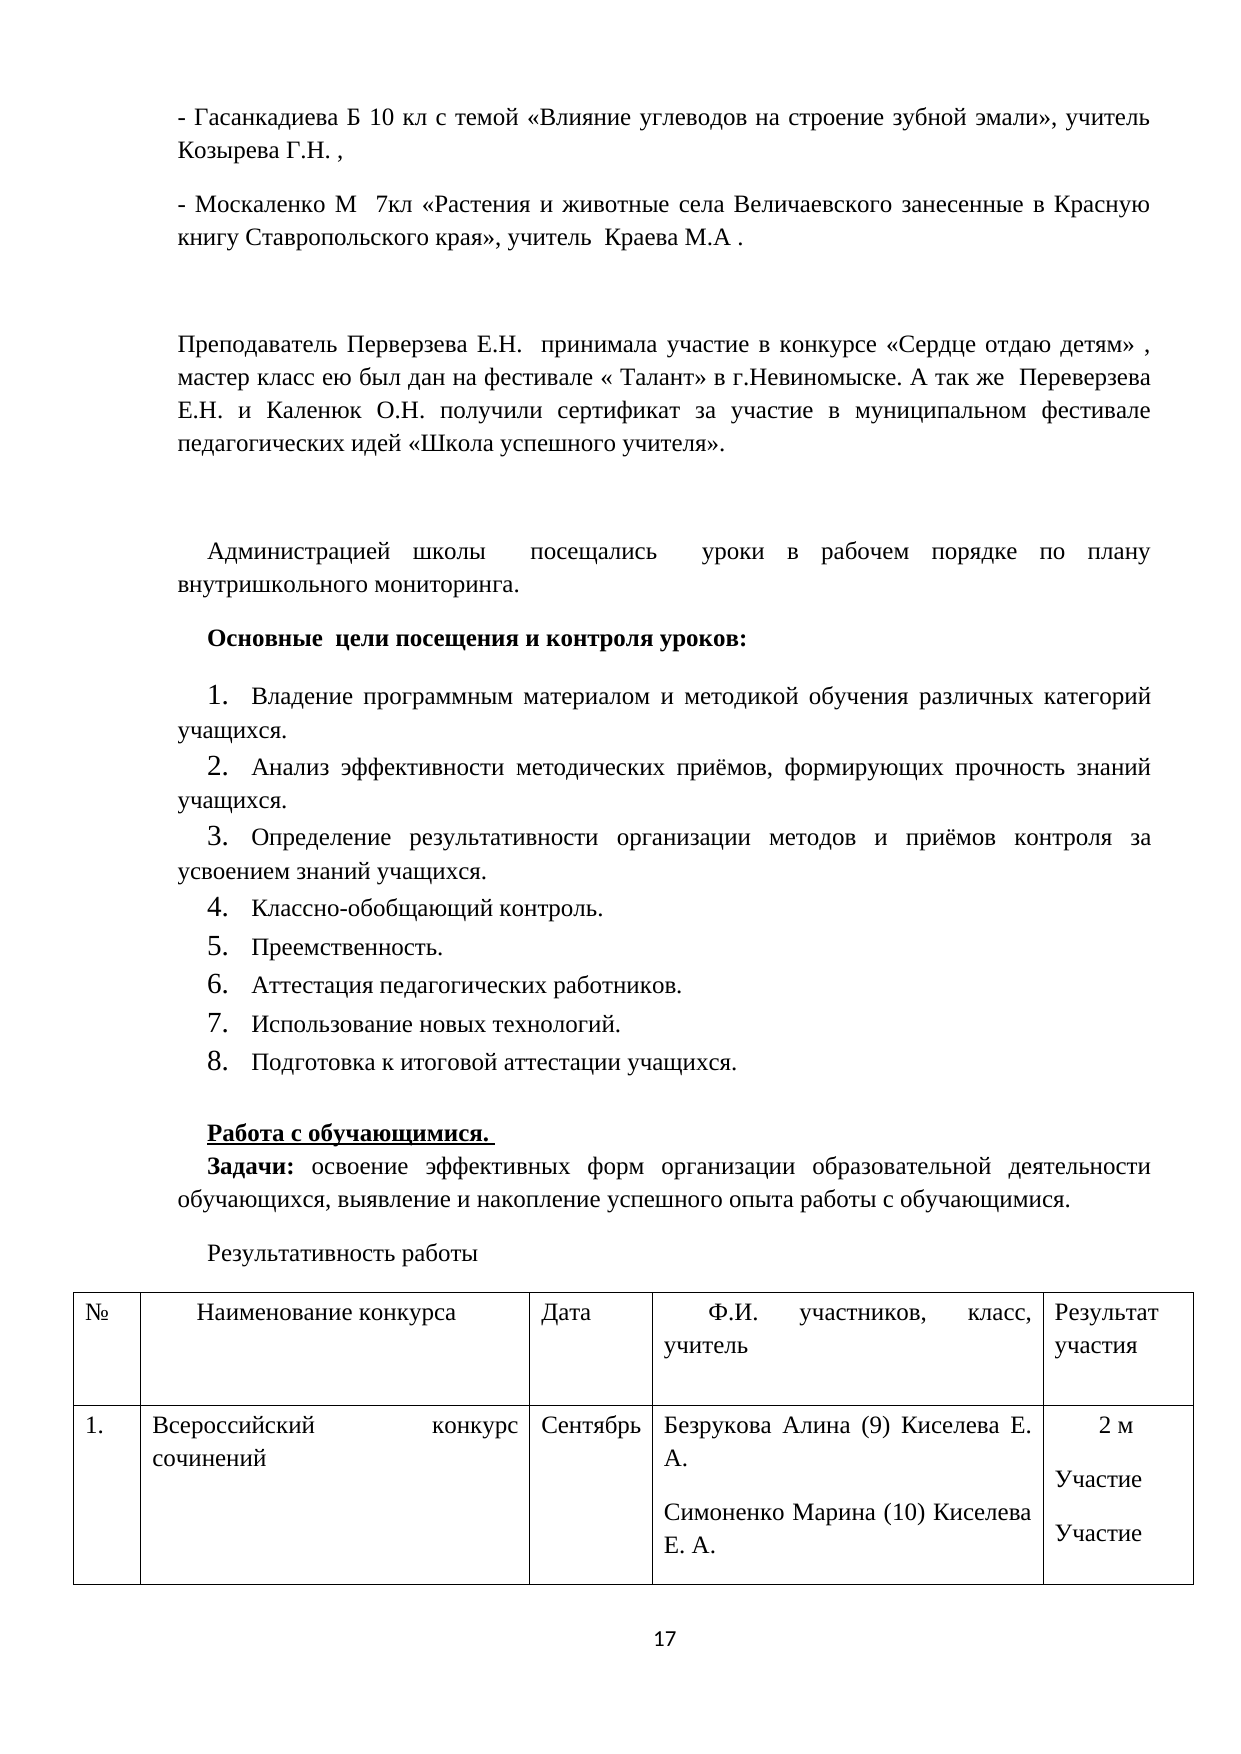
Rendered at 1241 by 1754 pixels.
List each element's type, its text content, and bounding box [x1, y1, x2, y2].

list Владение программным материалом и методикой обучения различных категорий учащихся. [177, 677, 1152, 743]
text - Гасанкадиева Б 10 кл с темой «Влияние углеводов на строение зубной эмали», учитель Козырева Г.Н. , [177, 102, 1152, 163]
text - Москаленко М 7кл «Растения и животные села Величаевского занесенные в Красную книгу Ставропольского края», учитель Краева М.А . [177, 189, 1152, 250]
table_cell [653, 1406, 1043, 1583]
list Анализ эффективности методических приёмов, формирующих прочность знаний учащихся. [177, 748, 1152, 814]
list Использование новых технологий. [177, 1005, 1152, 1038]
list Определение результативности организации методов и приёмов контроля за усвоением знаний учащихся. [177, 818, 1152, 885]
table_cell Сентябрь [530, 1406, 652, 1583]
table_cell 2 м Участие Участие [1044, 1406, 1193, 1583]
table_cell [141, 1406, 529, 1583]
list Задачи: освоение эффективных форм организации образовательной деятельности обучающихся, выявление и накопление успешного опыта работы с обучающимися. [177, 1151, 1152, 1213]
list Преемственность. [177, 928, 1152, 961]
table_cell [74, 1406, 140, 1583]
text Администрацией школы посещались уроки в рабочем порядке по плану внутришкольного мониторинга. [177, 536, 1152, 598]
table_header Ф.И. участников, класс, учитель [653, 1293, 1043, 1405]
table_header Дата [530, 1293, 652, 1405]
table_header Результат участия [1044, 1293, 1193, 1405]
text Преподаватель Перверзева Е.Н. принимала участие в конкурсе «Сердце отдаю детям» , мастер класс ею был дан на фестивале « Талант» в г.Невиномыске. А так же Переверзева Е.Н. и Каленюк О.Н. получили сертификат за участие в муниципальном фестивале педагогических идей «Школа успешного учителя». [177, 329, 1152, 457]
list Подготовка к итоговой аттестации учащихся. [177, 1043, 1152, 1077]
list Работа с обучающимися. [177, 1118, 1152, 1147]
list Аттестация педагогических работников. [177, 966, 1152, 1000]
table_header Наименование конкурса [141, 1293, 529, 1405]
text Результативность работы [177, 1238, 1152, 1267]
text Основные цели посещения и контроля уроков: [177, 623, 1152, 652]
table_header № [74, 1293, 140, 1405]
list Классно-обобщающий контроль. [177, 889, 1152, 923]
